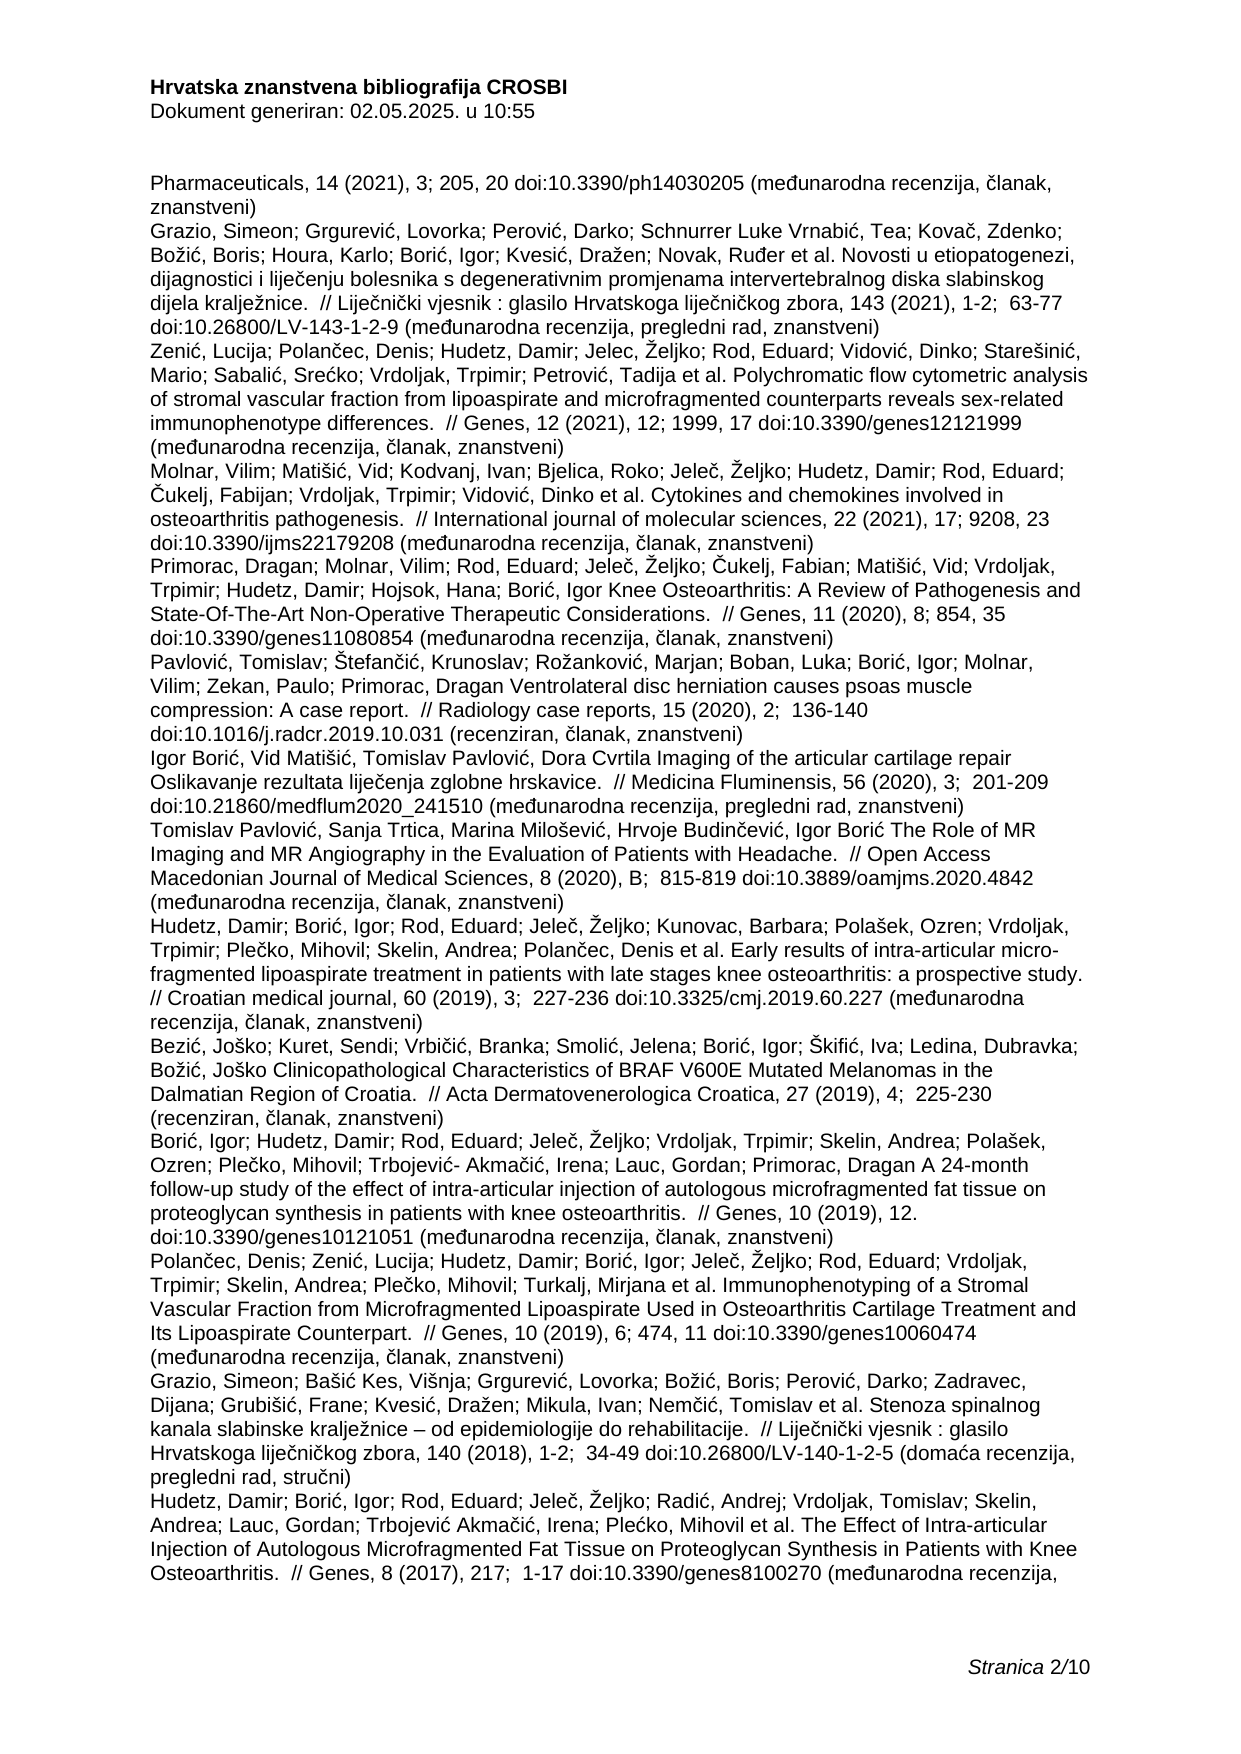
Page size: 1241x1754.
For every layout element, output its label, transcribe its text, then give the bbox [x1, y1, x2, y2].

text Grazio, Simeon; Grgurević, Lovorka; Perović, Darko; Schnurrer Luke Vrnabić, Tea; Kovač, Zdenko; Božić, Boris; Houra, Karlo; Borić, Igor; Kvesić, Dražen; Novak, Ruđer et al. [150, 219, 1090, 339]
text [150, 171, 1090, 219]
text Pavlović, Tomislav; Štefančić, Krunoslav; Rožanković, Marjan; Boban, Luka; Borić, Igor; Molnar, Vilim; Zekan, Paulo; Primorac, Dragan [150, 650, 1090, 746]
text Bezić, Joško; Kuret, Sendi; Vrbičić, Branka; Smolić, Jelena; Borić, Igor; Škifić, Iva; Ledina, Dubravka; Božić, Joško [150, 1033, 1090, 1129]
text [150, 1489, 1090, 1584]
text Tomislav Pavlović, Sanja Trtica, Marina Milošević, Hrvoje Budinčević, Igor Borić [150, 818, 1090, 914]
text Primorac, Dragan; Molnar, Vilim; Rod, Eduard; Jeleč, Željko; Čukelj, Fabian; Matišić, Vid; Vrdoljak, Trpimir; Hudetz, Damir; Hojsok, Hana; Borić, Igor [150, 554, 1090, 650]
text Grazio, Simeon; Bašić Kes, Višnja; Grgurević, Lovorka; Božić, Boris; Perović, Darko; Zadravec, Dijana; Grubišić, Frane; Kvesić, Dražen; Mikula, Ivan; Nemčić, Tomislav et al. [150, 1369, 1090, 1489]
text Molnar, Vilim; Matišić, Vid; Kodvanj, Ivan; Bjelica, Roko; Jeleč, Željko; Hudetz, Damir; Rod, Eduard; Čukelj, Fabijan; Vrdoljak, Trpimir; Vidović, Dinko et al. [150, 458, 1090, 554]
text Igor Borić, Vid Matišić, Tomislav Pavlović, Dora Cvrtila [150, 746, 1090, 818]
text Borić, Igor; Hudetz, Damir; Rod, Eduard; Jeleč, Željko; Vrdoljak, Trpimir; Skelin, Andrea; Polašek, Ozren; Plečko, Mihovil; Trbojević- Akmačić, Irena; Lauc, Gordan; Primorac, Dragan [150, 1129, 1090, 1249]
text Hudetz, Damir; Borić, Igor; Rod, Eduard; Jeleč, Željko; Kunovac, Barbara; Polašek, Ozren; Vrdoljak, Trpimir; Plečko, Mihovil; Skelin, Andrea; Polančec, Denis et al. [150, 914, 1090, 1033]
text Polančec, Denis; Zenić, Lucija; Hudetz, Damir; Borić, Igor; Jeleč, Željko; Rod, Eduard; Vrdoljak, Trpimir; Skelin, Andrea; Plečko, Mihovil; Turkalj, Mirjana et al. [150, 1249, 1090, 1369]
text Zenić, Lucija; Polančec, Denis; Hudetz, Damir; Jelec, Željko; Rod, Eduard; Vidović, Dinko; Starešinić, Mario; Sabalić, Srećko; Vrdoljak, Trpimir; Petrović, Tadija et al. [150, 339, 1090, 458]
